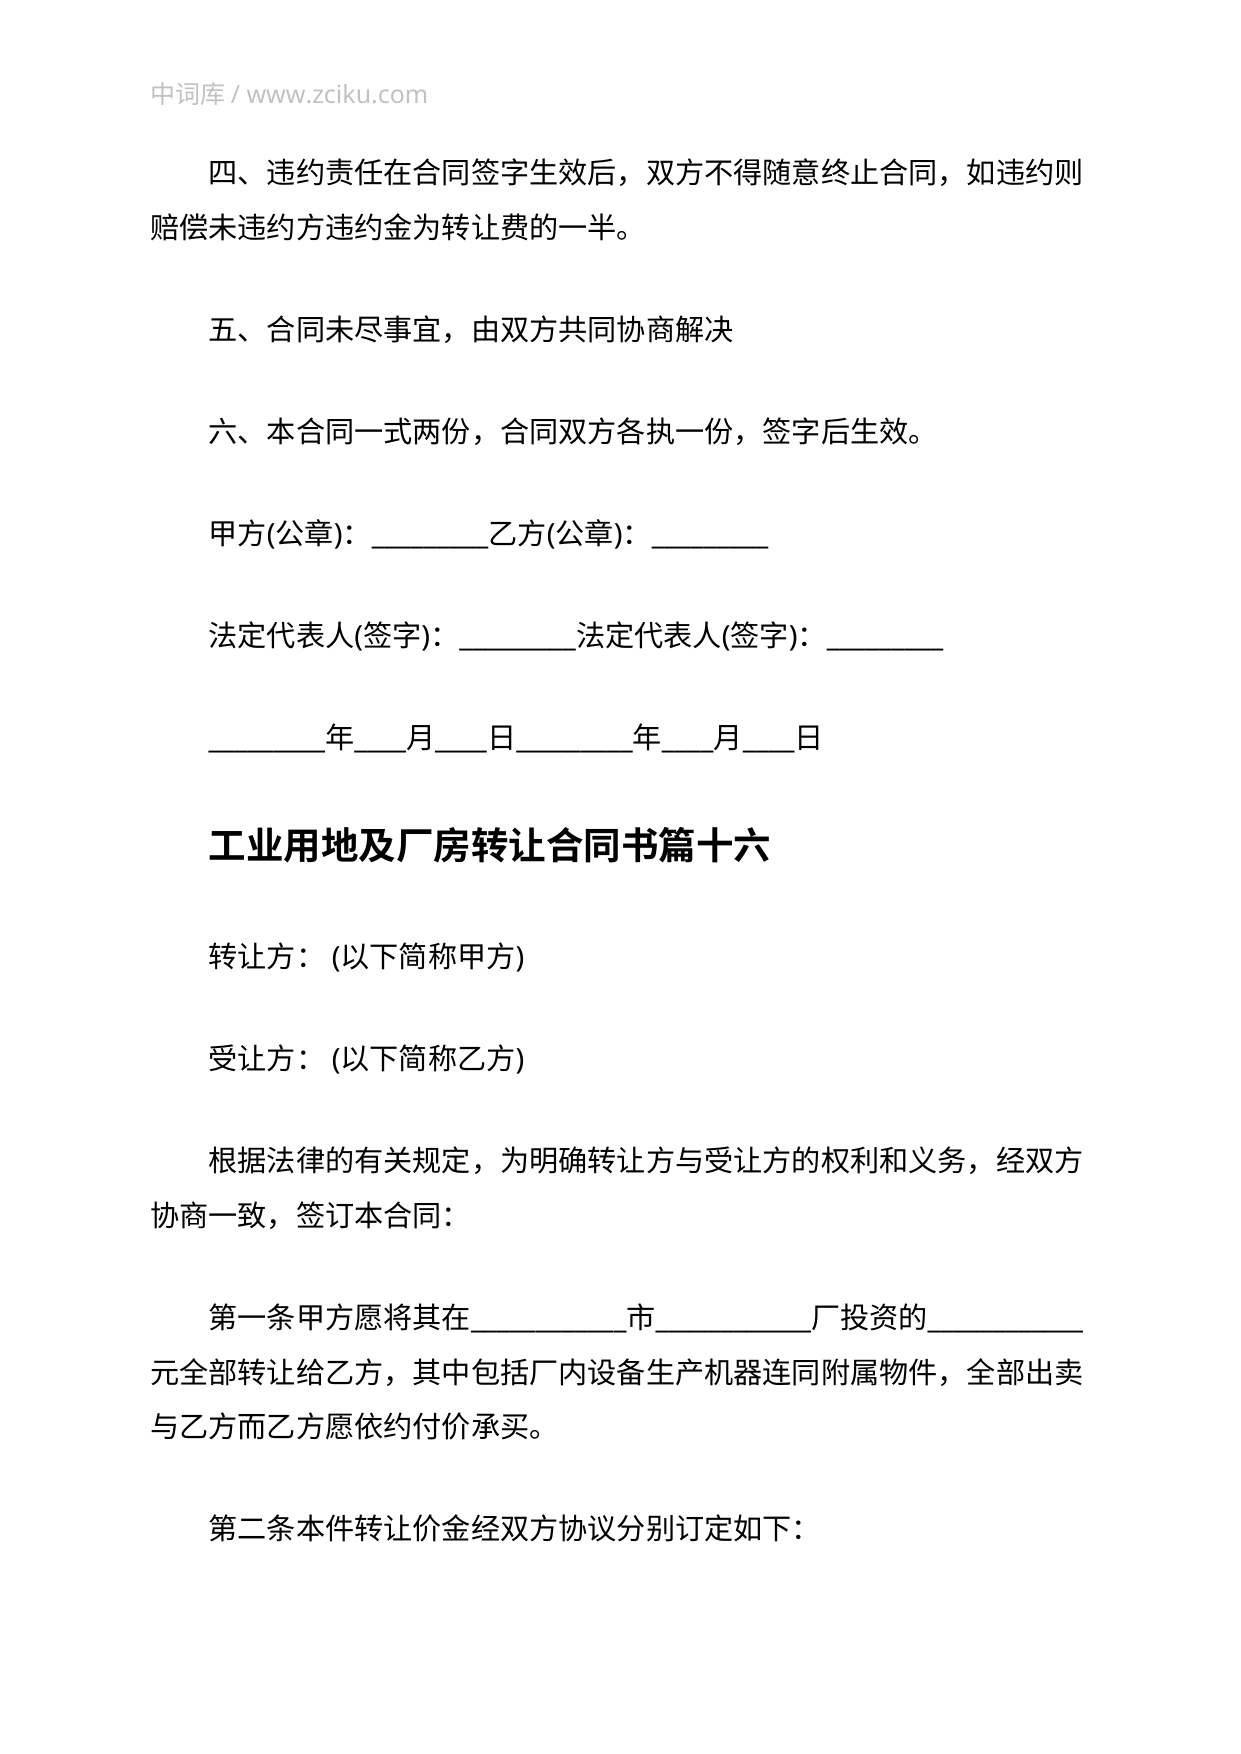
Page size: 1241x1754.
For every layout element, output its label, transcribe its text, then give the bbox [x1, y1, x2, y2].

text 六、本合同一式两份，合同双方各执一份，签字后生效。 [150, 408, 1090, 451]
text 受让方： (以下简称乙方) [150, 1036, 1090, 1078]
text 转让方： (以下简称甲方) [150, 933, 1090, 976]
text 五、合同未尽事宜，由双方共同协商解决 [150, 307, 1090, 349]
text 工业用地及厂房转让合同书篇十六 [150, 816, 1090, 870]
text _________年____月____日_________年____月____日 [150, 714, 1090, 757]
text 第一条甲方愿将其在____________市____________厂投资的____________元全部转让给乙方，其中包括厂内设备生产机器连同附属物件，全部出卖与乙方而乙方愿依约付价承买。 [150, 1294, 1090, 1446]
text 四、违约责任在合同签字生效后，双方不得随意终止合同，如违约则赔偿未违约方违约金为转让费的一半。 [150, 150, 1090, 247]
text 第二条本件转让价金经双方协议分别订定如下： [150, 1506, 1090, 1548]
text 甲方(公章)：_________乙方(公章)：_________ [150, 510, 1090, 553]
text 法定代表人(签字)：_________法定代表人(签字)：_________ [150, 612, 1090, 654]
text 根据法律的有关规定，为明确转让方与受让方的权利和义务，经双方协商一致，签订本合同： [150, 1137, 1090, 1235]
